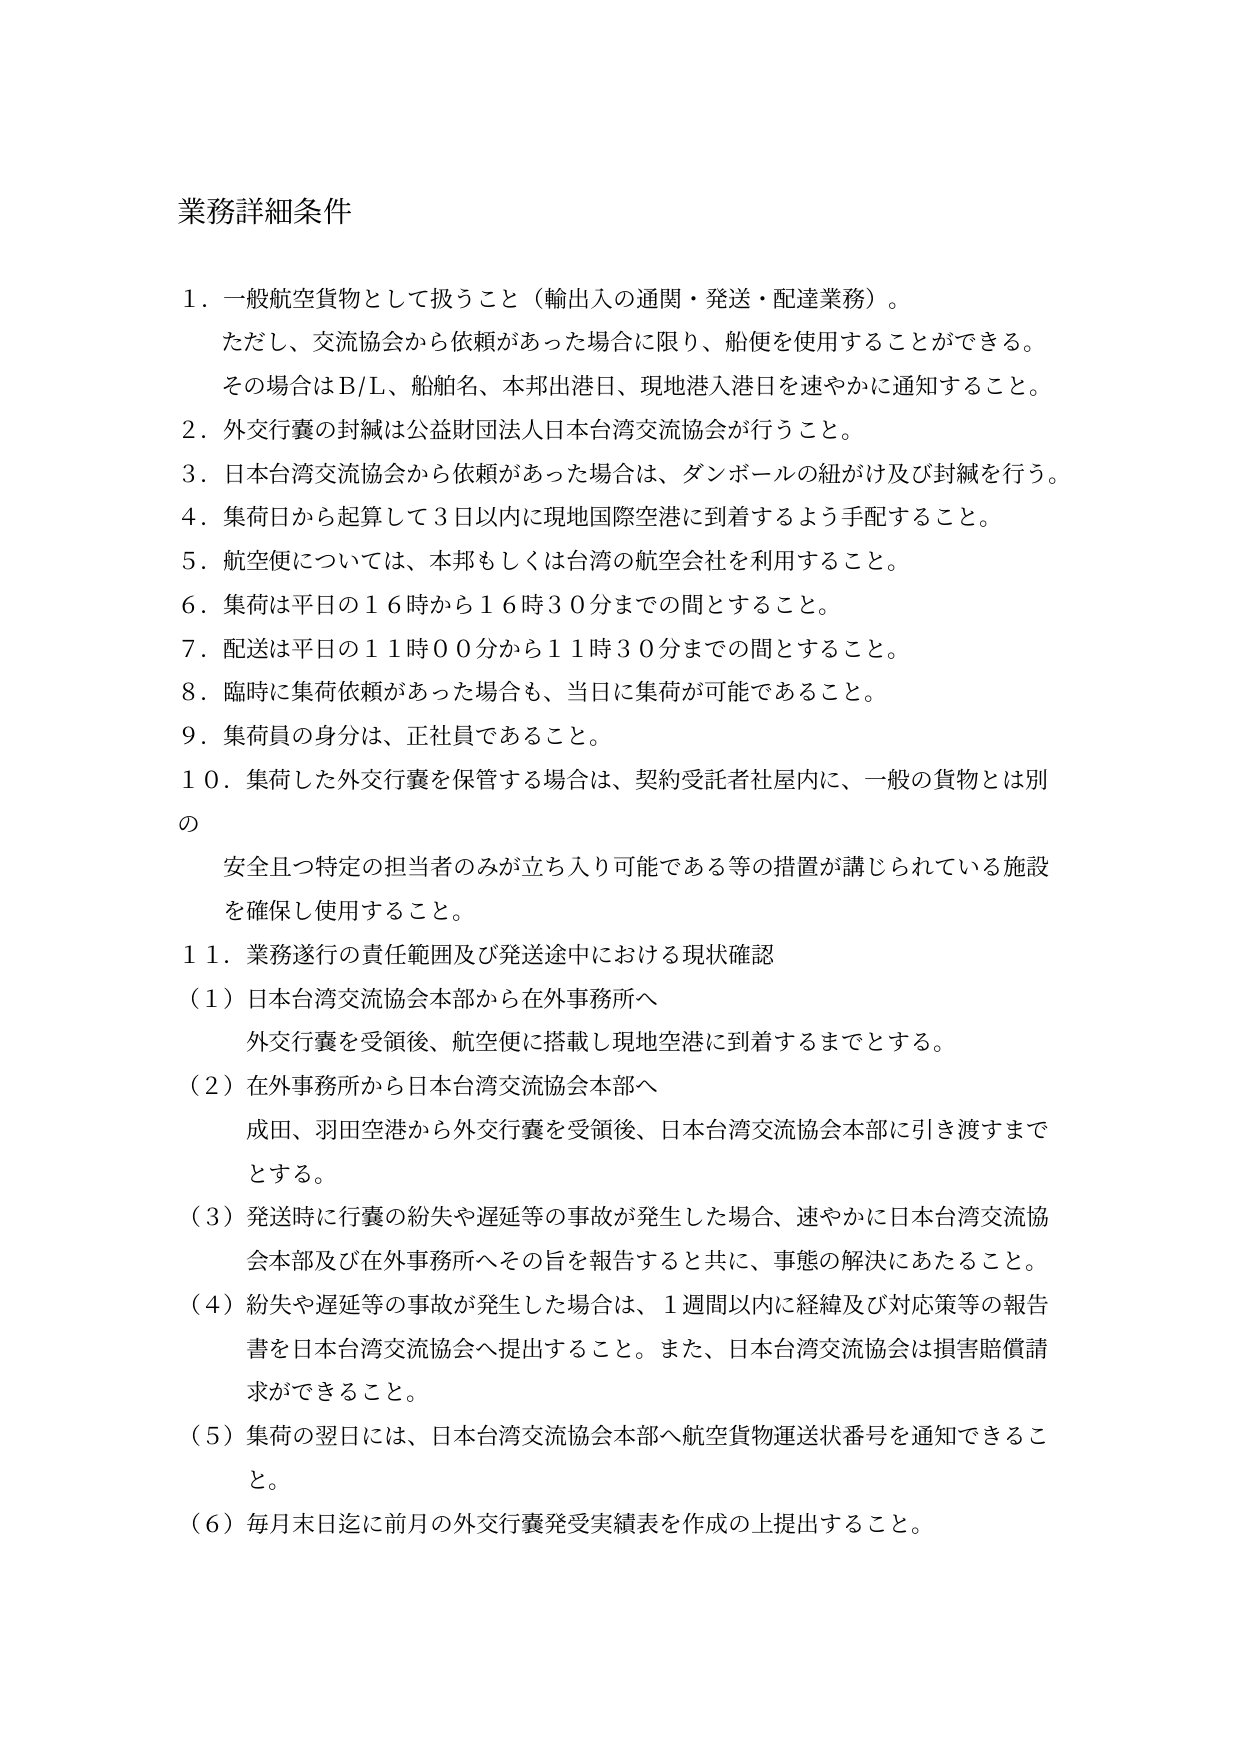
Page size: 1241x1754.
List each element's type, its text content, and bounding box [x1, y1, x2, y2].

text ２．外交行嚢の封緘は公益財団法人日本台湾交流協会が行うこと。 [177, 407, 1063, 450]
text ただし、交流協会から依頼があった場合に限り、船便を使用することができる。その場合はＢ/Ｌ、船舶名、本邦出港日、現地港入港日を速やかに通知すること。 [221, 319, 1063, 407]
text ５．航空便については、本邦もしくは台湾の航空会社を利用すること。 [177, 538, 1063, 582]
text ９．集荷員の身分は、正社員であること。 [177, 713, 1063, 757]
text １．一般航空貨物として扱うこと（輸出入の通関・発送・配達業務）。 [178, 275, 1063, 319]
text ４．集荷日から起算して３日以内に現地国際空港に到着するよう手配すること。 [177, 494, 1063, 538]
text （３）発送時に行嚢の紛失や遅延等の事故が発生した場合、速やかに日本台湾交流協会本部及び在外事務所へその旨を報告すると共に、事態の解決にあたること。 [178, 1194, 1063, 1282]
text 成田、羽田空港から外交行嚢を受領後、日本台湾交流協会本部に引き渡すまでとする。 [178, 1107, 1063, 1194]
text 業務詳細条件 [177, 188, 1063, 232]
text ８．臨時に集荷依頼があった場合も、当日に集荷が可能であること。 [177, 669, 1063, 713]
text ３．日本台湾交流協会から依頼があった場合は、ダンボールの紐がけ及び封緘を行う。 [177, 450, 1063, 494]
text ７．配送は平日の１１時００分から１１時３０分までの間とすること。 [177, 625, 1063, 669]
text （２）在外事務所から日本台湾交流協会本部へ [177, 1063, 1063, 1107]
text ６．集荷は平日の１６時から１６時３０分までの間とすること。 [177, 582, 1063, 625]
text （１）日本台湾交流協会本部から在外事務所へ [177, 975, 1063, 1019]
text （４）紛失や遅延等の事故が発生した場合は、１週間以内に経緯及び対応策等の報告書を日本台湾交流協会へ提出すること。また、日本台湾交流協会は損害賠償請求ができること。 [178, 1282, 1063, 1413]
text 外交行嚢を受領後、航空便に搭載し現地空港に到着するまでとする。 [177, 1019, 1063, 1063]
text （５）集荷の翌日には、日本台湾交流協会本部へ航空貨物運送状番号を通知できること。 [178, 1413, 1063, 1500]
text １１．業務遂行の責任範囲及び発送途中における現状確認 [178, 932, 1063, 975]
text 安全且つ特定の担当者のみが立ち入り可能である等の措置が講じられている施設を確保し使用すること。 [178, 844, 1063, 932]
text （６）毎月末日迄に前月の外交行嚢発受実績表を作成の上提出すること。 [178, 1500, 1063, 1544]
text １０．集荷した外交行嚢を保管する場合は、契約受託者社屋内に、一般の貨物とは別の [177, 757, 1063, 844]
